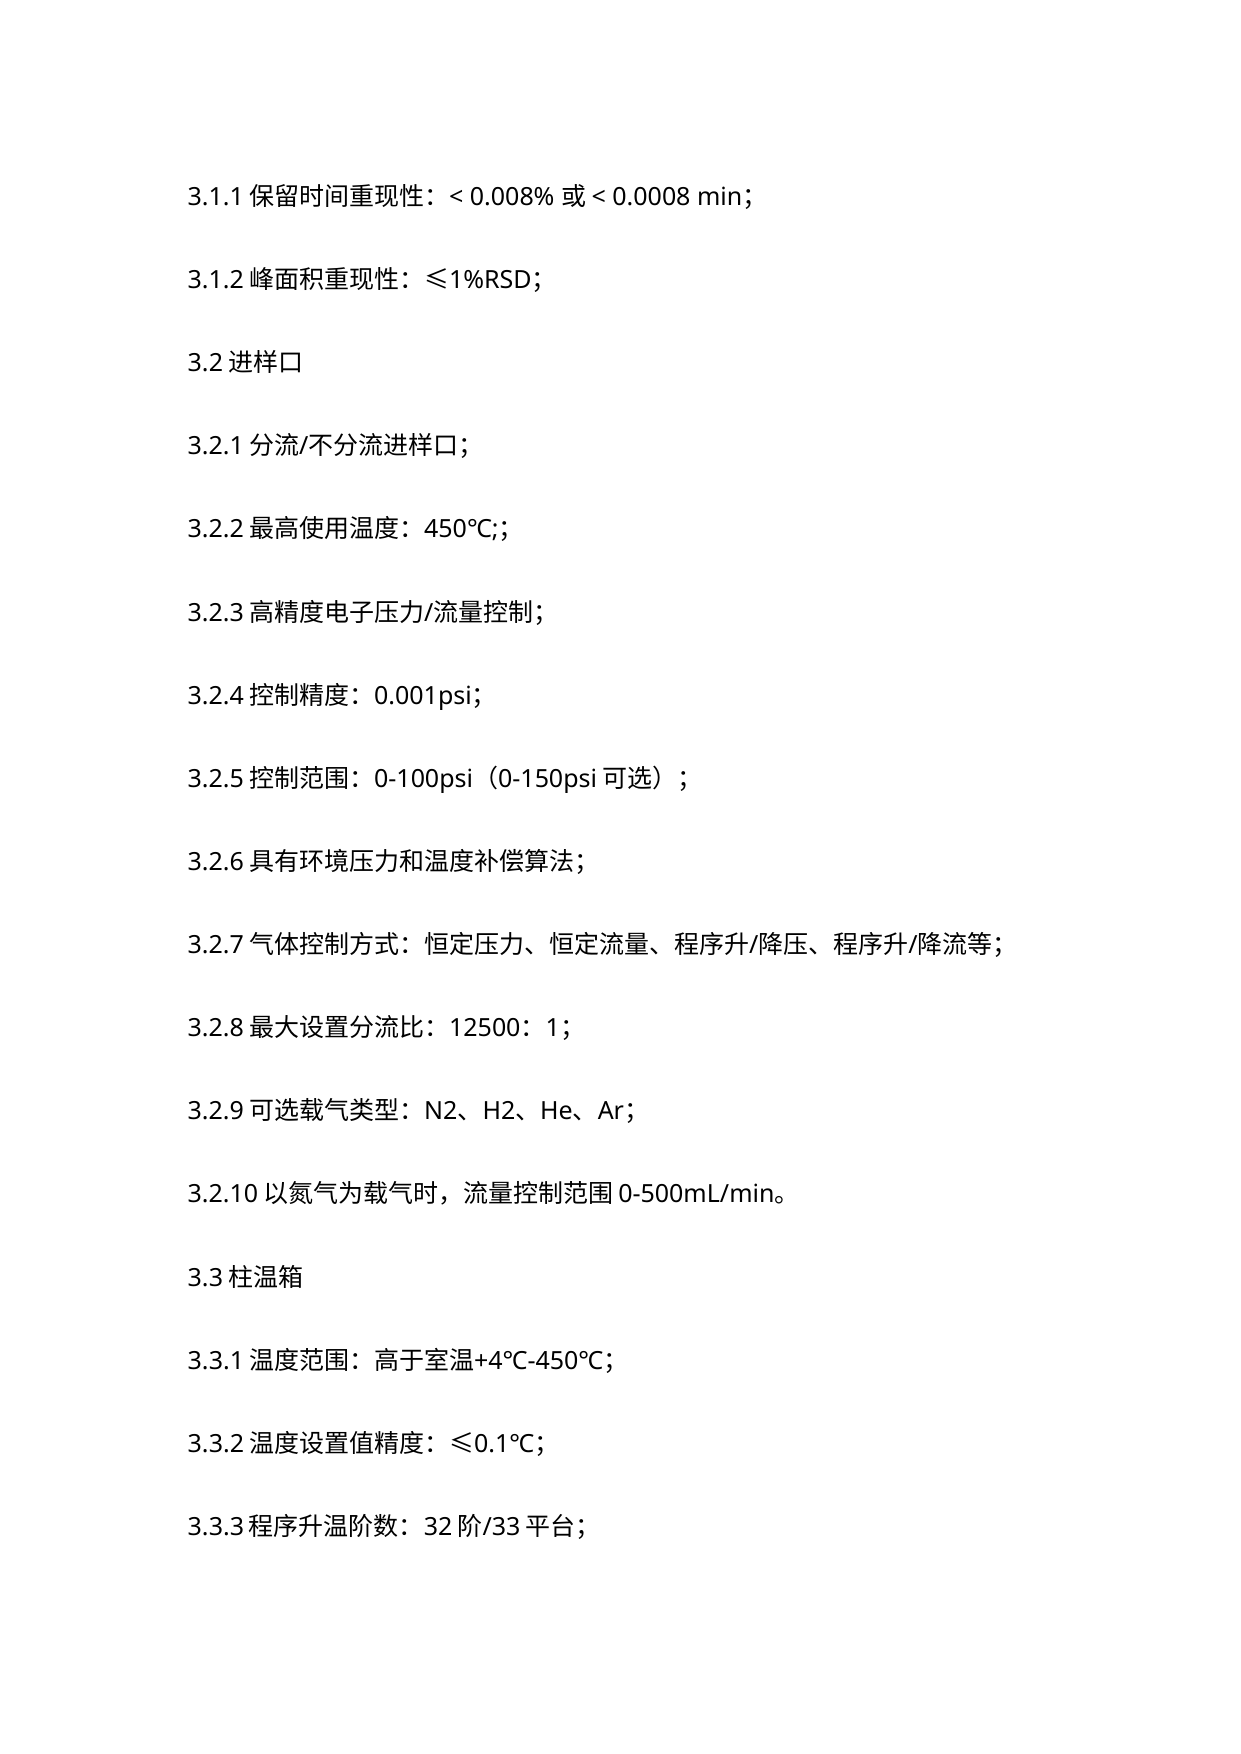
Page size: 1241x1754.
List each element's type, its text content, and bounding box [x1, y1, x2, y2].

text 3.2.6具有环境压力和温度补偿算法； [187, 827, 1053, 892]
text 3.3.2温度设置值精度：≤0.1℃； [187, 1409, 1053, 1474]
text 3.3.1温度范围：高于室温+4℃-450℃； [187, 1326, 1053, 1391]
text 3.3.3程序升温阶数：32阶/33平台； [187, 1492, 1053, 1557]
text 3.2.10以氮气为载气时，流量控制范围0-500mL/min。 [187, 1159, 1053, 1224]
text 3.1.1保留时间重现性：< 0.008% 或 < 0.0008 min； [187, 162, 1053, 227]
text 3.2.4控制精度：0.001psi； [187, 661, 1053, 726]
text 3.2.3高精度电子压力/流量控制； [187, 578, 1053, 643]
text 3.2.5控制范围：0-100psi（0-150psi可选）； [187, 744, 1053, 809]
text 3.2.7气体控制方式：恒定压力、恒定流量、程序升/降压、程序升/降流等； [187, 910, 1053, 975]
text 3.2.8最大设置分流比：12500：1； [187, 993, 1053, 1058]
text 3.2.1分流/不分流进样口； [187, 411, 1053, 476]
text 3.2.2最高使用温度：450℃;； [187, 494, 1053, 559]
text 3.3柱温箱 [187, 1243, 1053, 1308]
text 3.2.9可选载气类型：N2、H2、He、Ar； [187, 1076, 1053, 1141]
text 3.1.2峰面积重现性：≤1%RSD； [187, 245, 1053, 310]
text 3.2进样口 [187, 328, 1053, 393]
